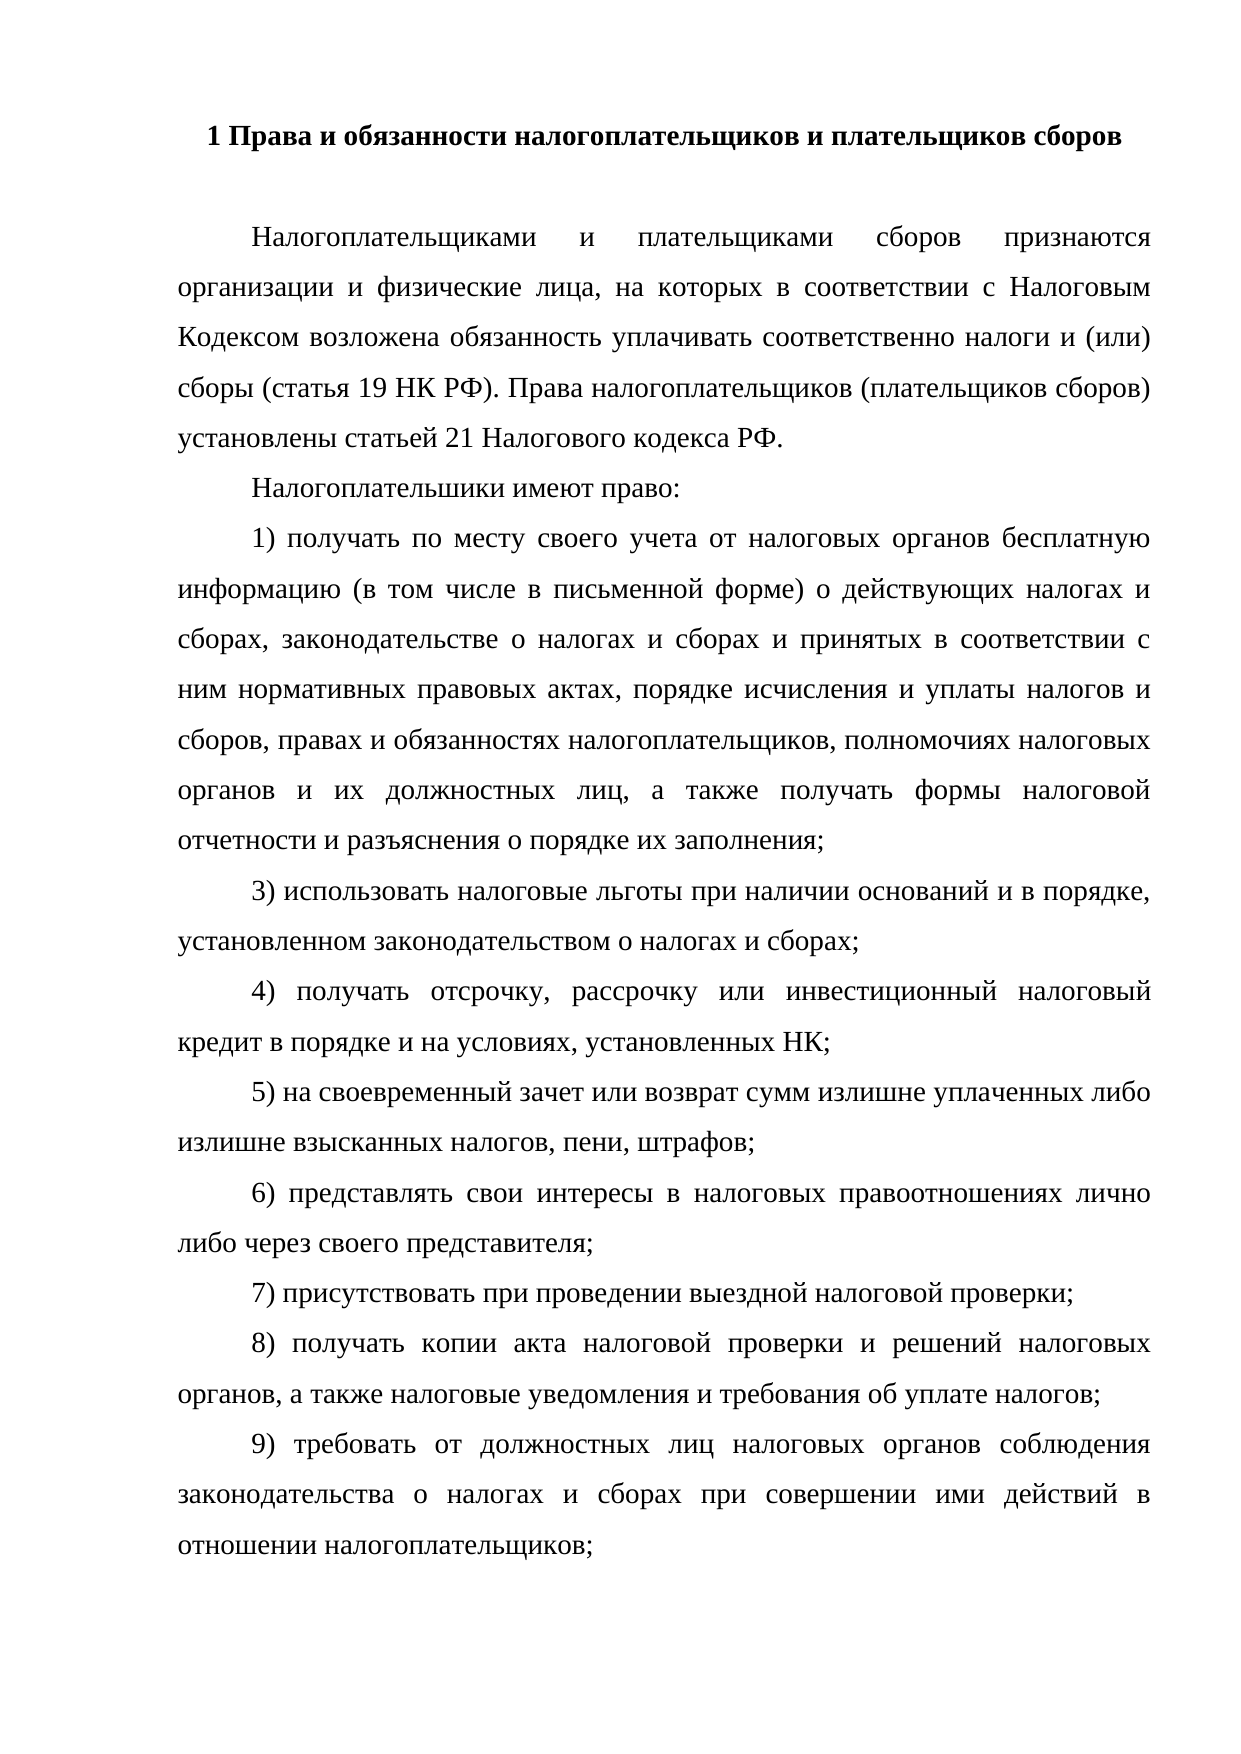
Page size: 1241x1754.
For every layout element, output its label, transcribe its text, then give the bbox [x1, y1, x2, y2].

text 9) требовать от должностных лиц налоговых органов соблюдения законодательства о налогах и сборах при совершении ими действий в отношении налогоплательщиков; [177, 1426, 1152, 1560]
text 8) получать копии акта налоговой проверки и решений налоговых органов, а также налоговые уведомления и требования об уплате налогов; [177, 1326, 1152, 1409]
text 1) получать по месту своего учета от налоговых органов бесплатную информацию (в том числе в письменной форме) о действующих налогах и сборах, законодательстве о налогах и сборах и принятых в соответствии с ним нормативных правовых актах, порядке исчисления и уплаты налогов и сборов, правах и обязанностях налогоплательщиков, полномочиях налоговых органов и их должностных лиц, а также получать формы налоговой отчетности и разъяснения о порядке их заполнения; [177, 521, 1152, 856]
text Налогоплательщиками и плательщиками сборов признаются организации и физические лица, на которых в соответствии с Налоговым Кодексом возложена обязанность уплачивать соответственно налоги и (или) сборы (статья 19 НК РФ). Права налогоплательщиков (плательщиков сборов) установлены статьей 21 Налогового кодекса РФ. [177, 219, 1152, 453]
text 3) использовать налоговые льготы при наличии оснований и в порядке, установленном законодательством о налогах и сборах; [177, 873, 1152, 957]
text 5) на своевременный зачет или возврат сумм излишне уплаченных либо излишне взысканных налогов, пени, штрафов; [177, 1074, 1152, 1158]
text 7) присутствовать при проведении выездной налоговой проверки; [177, 1275, 1152, 1309]
text 4) получать отсрочку, рассрочку или инвестиционный налоговый кредит в порядке и на условиях, установленных НК; [177, 973, 1152, 1057]
text Налогоплательшики имеют право: [177, 470, 1152, 504]
text 6) представлять свои интересы в налоговых правоотношениях лично либо через своего представителя; [177, 1175, 1152, 1258]
text 1 Права и обязанности налогоплательщиков и плательщиков сборов [177, 118, 1152, 152]
